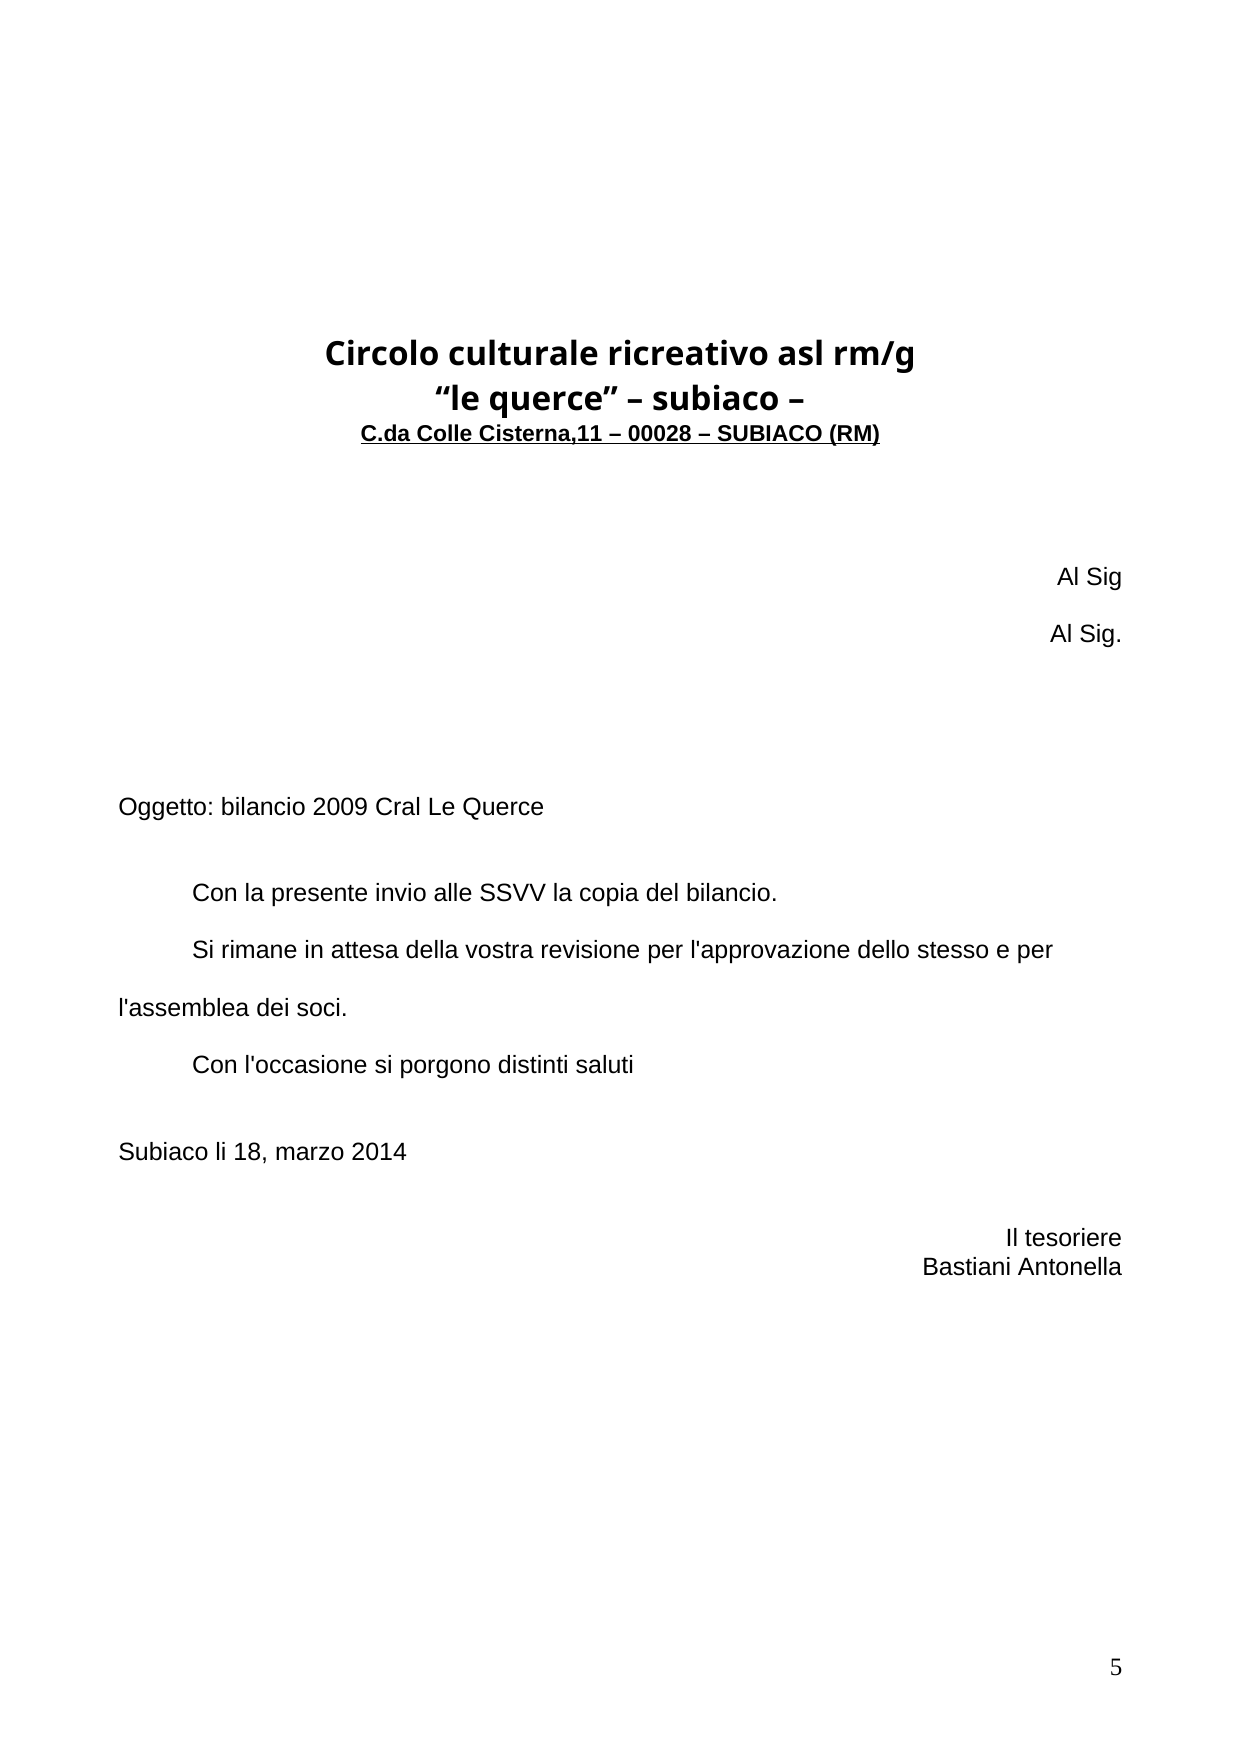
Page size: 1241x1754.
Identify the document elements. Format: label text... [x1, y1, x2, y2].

text Con l'occasione si porgono distinti saluti [118, 1050, 1122, 1079]
text Subiaco li 18, marzo 2014 [118, 1136, 1122, 1165]
text Al Sig [118, 561, 1122, 590]
text C.da Colle Cisterna,11 – 00028 – SUBIACO (RM) [118, 420, 1122, 446]
title Circolo culturale ricreativo asl rm/g [118, 329, 1122, 375]
text Oggetto: bilancio 2009 Cral Le Querce [118, 791, 1122, 820]
text Al Sig. [118, 619, 1122, 648]
text Si rimane in attesa della vostra revisione per l'approvazione dello stesso e per [118, 935, 1122, 964]
text Bastiani Antonella [118, 1251, 1122, 1280]
text Con la presente invio alle SSVV la copia del bilancio. [118, 878, 1122, 906]
text “le querce” – subiaco – [118, 375, 1122, 420]
text Il tesoriere [118, 1223, 1122, 1251]
text l'assemblea dei soci. [118, 993, 1122, 1021]
